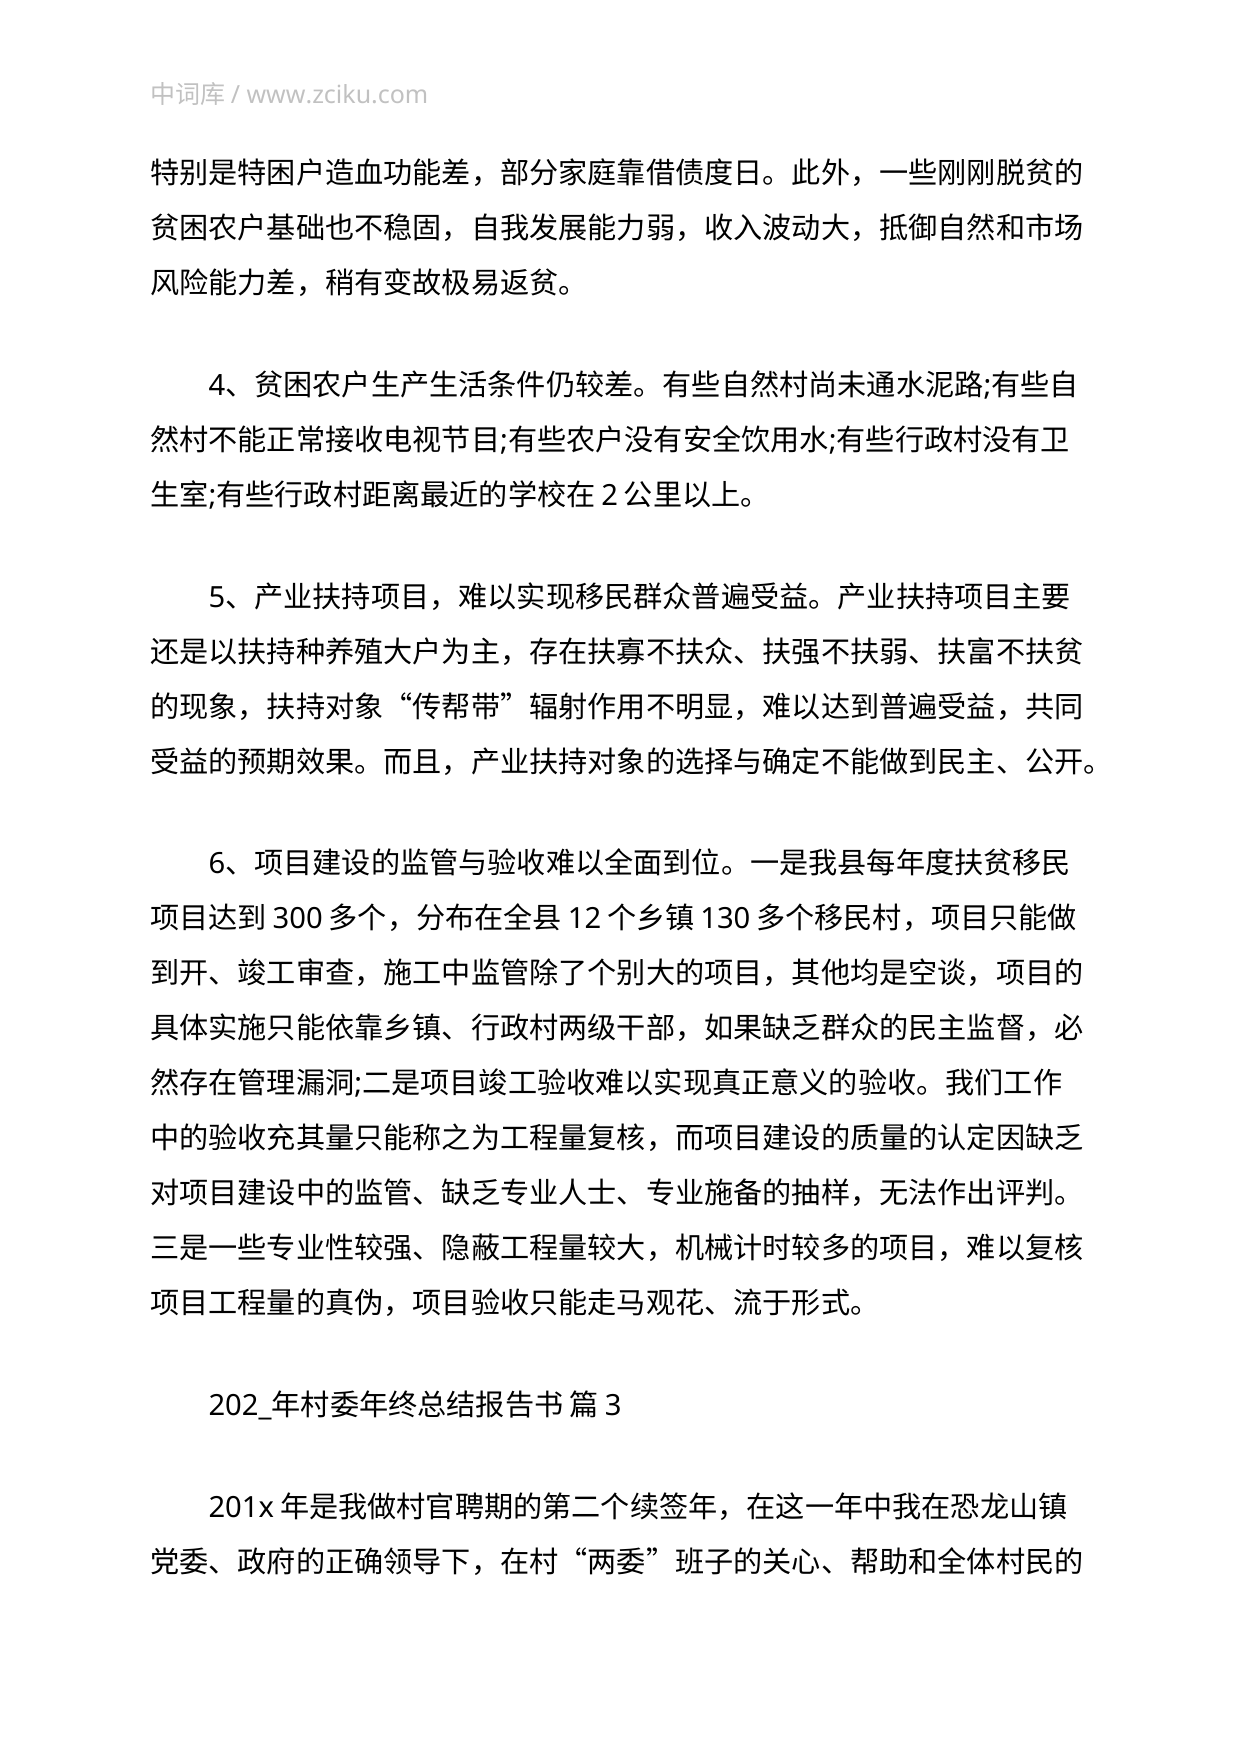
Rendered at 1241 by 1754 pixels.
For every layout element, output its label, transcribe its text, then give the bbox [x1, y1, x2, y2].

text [150, 1483, 1090, 1581]
text 5、产业扶持项目，难以实现移民群众普遍受益。产业扶持项目主要还是以扶持种养殖大户为主，存在扶寡不扶众、扶强不扶弱、扶富不扶贫的现象，扶持对象“传帮带”辐射作用不明显，难以达到普遍受益，共同受益的预期效果。而且，产业扶持对象的选择与确定不能做到民主、公开。 [150, 573, 1090, 781]
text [150, 150, 1090, 302]
text 6、项目建设的监管与验收难以全面到位。一是我县每年度扶贫移民项目达到300多个，分布在全县12个乡镇130多个移民村，项目只能做到开、竣工审查，施工中监管除了个别大的项目，其他均是空谈，项目的具体实施只能依靠乡镇、行政村两级干部，如果缺乏群众的民主监督，必然存在管理漏洞;二是项目竣工验收难以实现真正意义的验收。我们工作中的验收充其量只能称之为工程量复核，而项目建设的质量的认定因缺乏对项目建设中的监管、缺乏专业人士、专业施备的抽样，无法作出评判。三是一些专业性较强、隐蔽工程量较大，机械计时较多的项目，难以复核项目工程量的真伪，项目验收只能走马观花、流于形式。 [150, 840, 1090, 1322]
text 4、贫困农户生产生活条件仍较差。有些自然村尚未通水泥路;有些自然村不能正常接收电视节目;有些农户没有安全饮用水;有些行政村没有卫生室;有些行政村距离最近的学校在2公里以上。 [150, 362, 1090, 514]
text 202_年村委年终总结报告书 篇3 [150, 1381, 1090, 1424]
